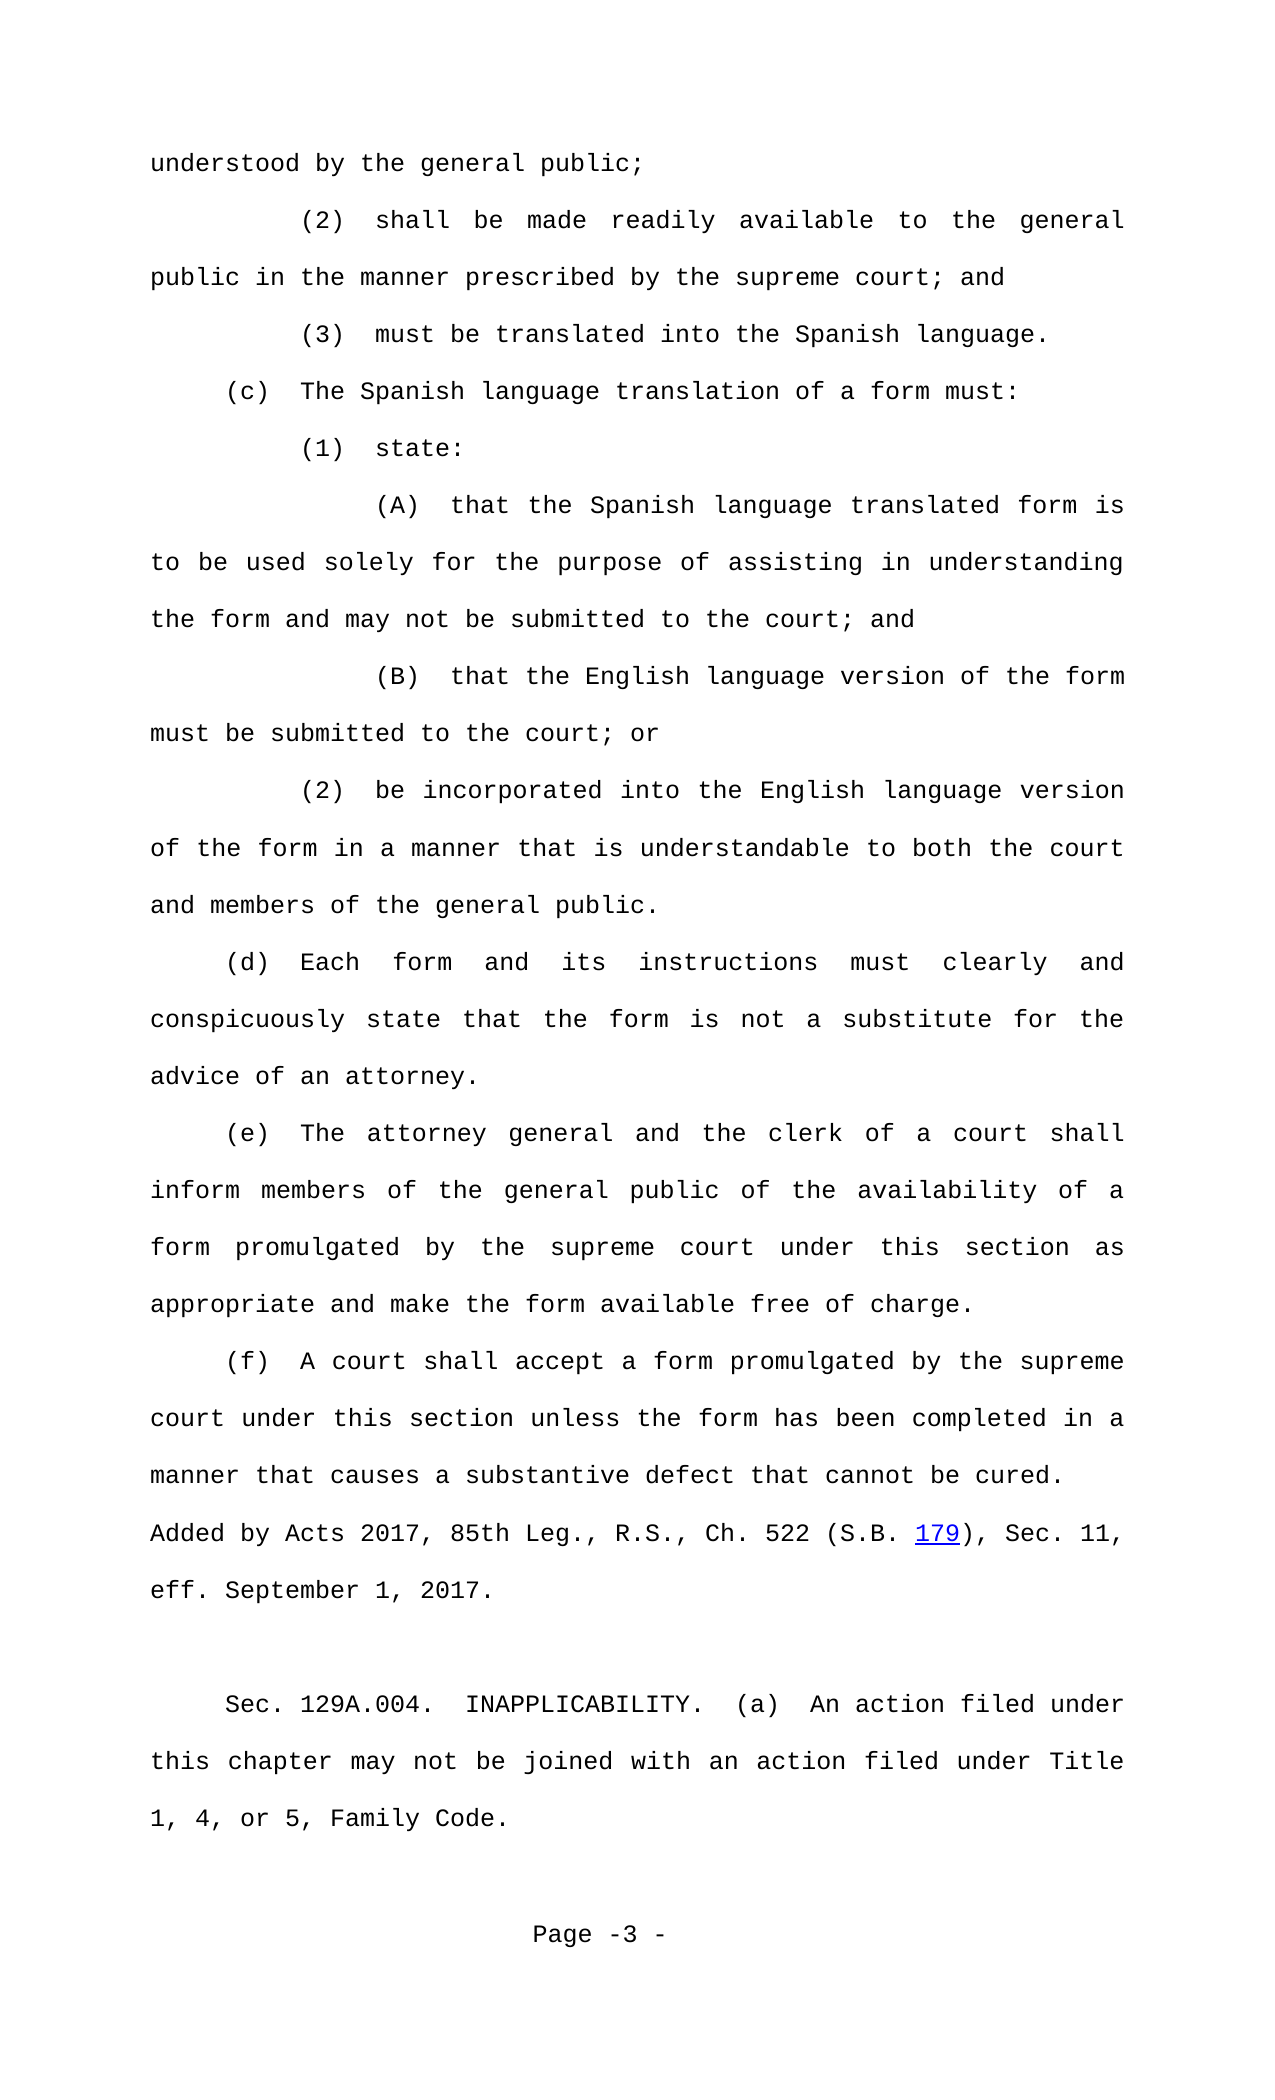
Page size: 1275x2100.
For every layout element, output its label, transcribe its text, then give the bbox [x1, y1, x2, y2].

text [150, 150, 1125, 178]
text (A) that the Spanish language translated form is to be used solely for the purpose of assisting in understanding the form and may not be submitted to the court; and [150, 492, 1125, 635]
text Sec. 129A.004. INAPPLICABILITY. (a) An action filed under this chapter may not be joined with an action filed under Title 1, 4, or 5, Family Code. [150, 1691, 1125, 1834]
text (f) A court shall accept a form promulgated by the supreme court under this section unless the form has been completed in a manner that causes a substantive defect that cannot be cured. [150, 1349, 1125, 1491]
text (1) state: [150, 435, 1125, 464]
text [150, 1520, 1125, 1606]
text (3) must be translated into the Spanish language. [150, 321, 1125, 350]
text (d) Each form and its instructions must clearly and conspicuously state that the form is not a substitute for the advice of an attorney. [150, 949, 1125, 1092]
text (2) shall be made readily available to the general public in the manner prescribed by the supreme court; and [150, 207, 1125, 293]
text (B) that the English language version of the form must be submitted to the court; or [150, 664, 1125, 749]
text (2) be incorporated into the English language version of the form in a manner that is understandable to both the court and members of the general public. [150, 778, 1125, 921]
text (c) The Spanish language translation of a form must: [150, 378, 1125, 407]
text (e) The attorney general and the clerk of a court shall inform members of the general public of the availability of a form promulgated by the supreme court under this section as appropriate and make the form available free of charge. [150, 1120, 1125, 1320]
